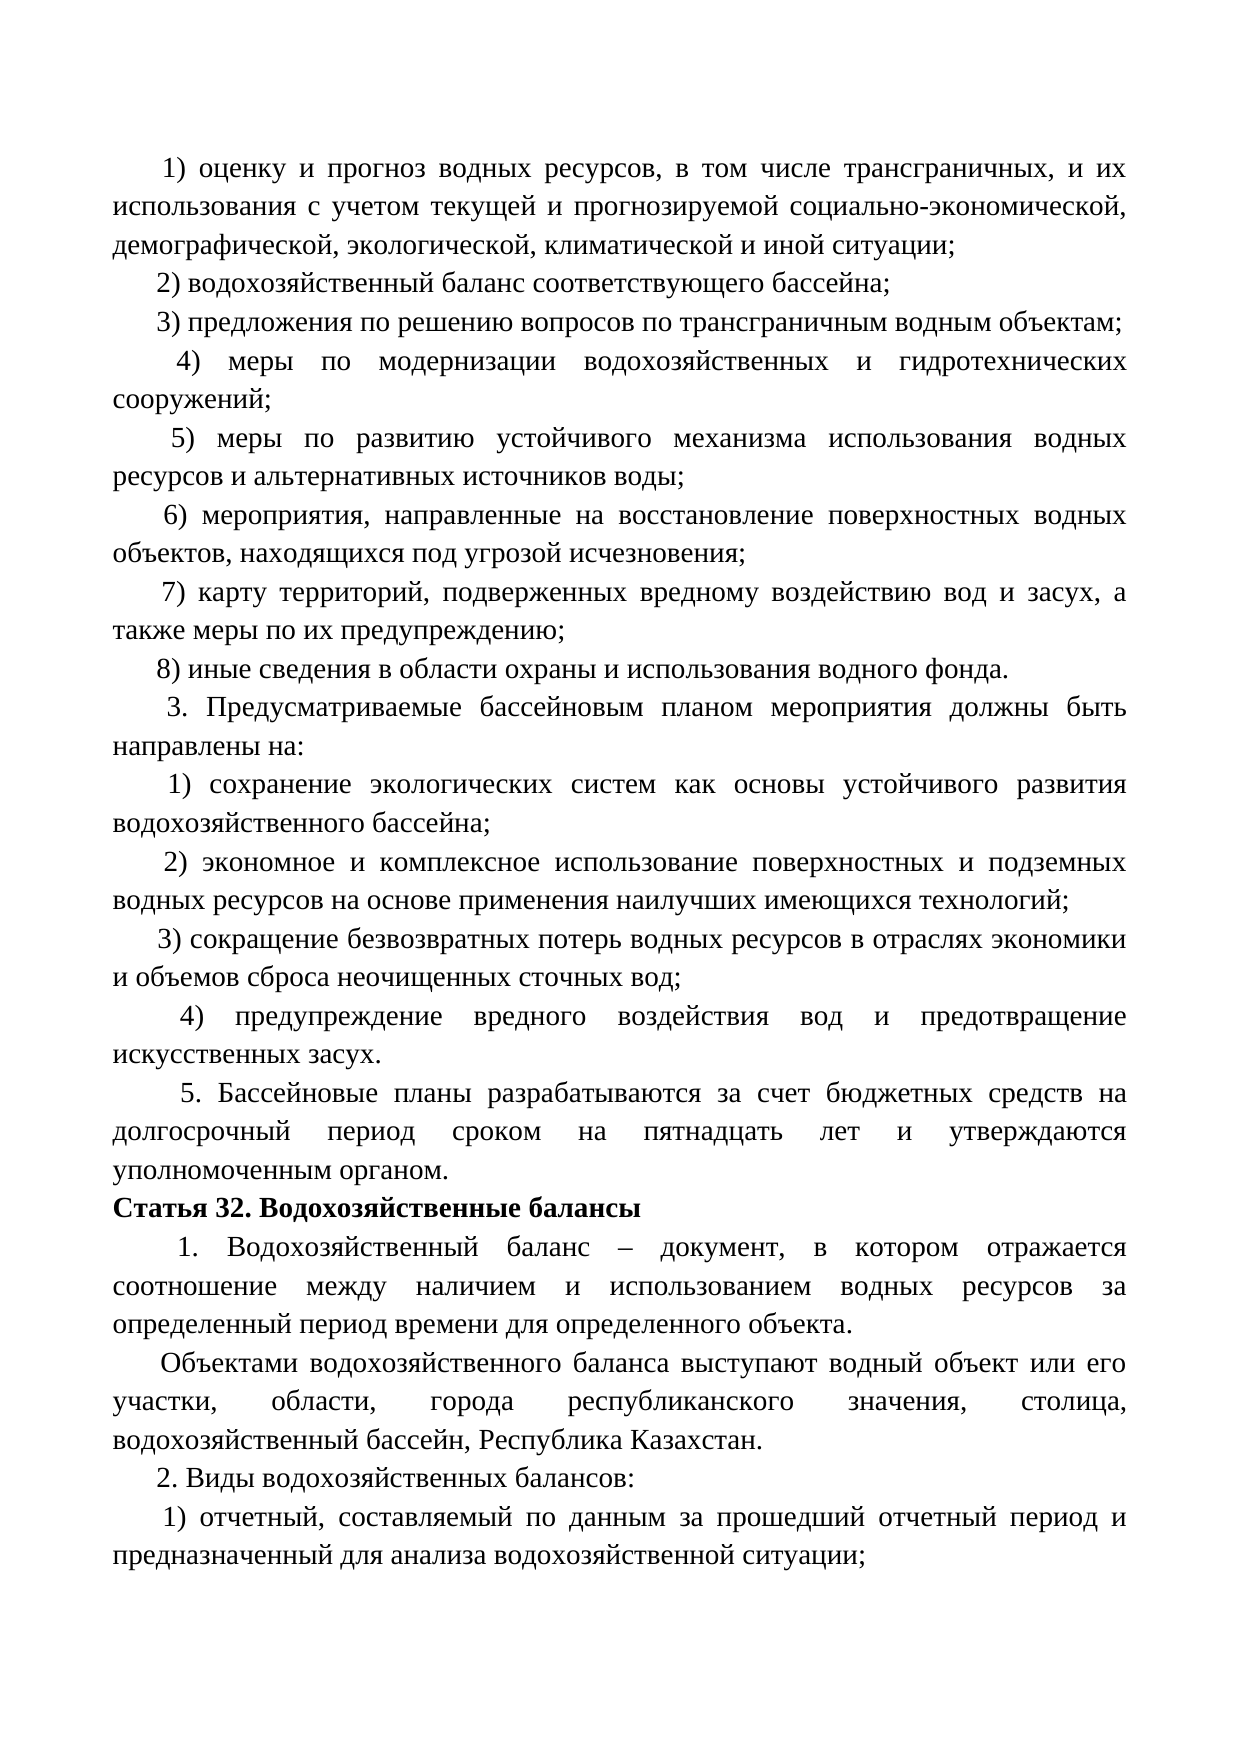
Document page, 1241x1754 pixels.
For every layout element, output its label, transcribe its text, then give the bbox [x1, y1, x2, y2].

text 4) предупреждение вредного воздействия вод и предотвращение искусственных засух. [112, 998, 1128, 1070]
text 1) сохранение экологических систем как основы устойчивого развития водохозяйственного бассейна; [112, 767, 1128, 839]
text 6) мероприятия, направленные на восстановление поверхностных водных объектов, находящихся под угрозой исчезновения; [112, 497, 1128, 569]
text 1) оценку и прогноз водных ресурсов, в том числе трансграничных, и их использования с учетом текущей и прогнозируемой социально-экономической, демографической, экологической, климатической и иной ситуации; [112, 150, 1128, 261]
text 3. Предусматриваемые бассейновым планом мероприятия должны быть направлены на: [112, 689, 1128, 762]
text 3) предложения по решению вопросов по трансграничным водным объектам; [112, 304, 1128, 338]
text 5) меры по развитию устойчивого механизма использования водных ресурсов и альтернативных источников воды; [112, 420, 1128, 492]
text 4) меры по модернизации водохозяйственных и гидротехнических сооружений; [112, 343, 1128, 415]
text 2) водохозяйственный баланс соответствующего бассейна; [112, 266, 1128, 299]
text 2. Виды водохозяйственных балансов: [112, 1460, 1128, 1494]
text 8) иные сведения в области охраны и использования водного фонда. [112, 651, 1128, 684]
text Статья 32. Водохозяйственные балансы [112, 1191, 1128, 1224]
text 1) отчетный, составляемый по данным за прошедший отчетный период и предназначенный для анализа водохозяйственной ситуации; [112, 1499, 1128, 1571]
text 2) экономное и комплексное использование поверхностных и подземных водных ресурсов на основе применения наилучших имеющихся технологий; [112, 844, 1128, 916]
text 7) карту территорий, подверженных вредному воздействию вод и засух, а также меры по их предупреждению; [112, 574, 1128, 646]
text 3) сокращение безвозвратных потерь водных ресурсов в отраслях экономики и объемов сброса неочищенных сточных вод; [112, 921, 1128, 993]
text 5. Бассейновые планы разрабатываются за счет бюджетных средств на долгосрочный период сроком на пятнадцать лет и утверждаются уполномоченным органом. [112, 1075, 1128, 1186]
